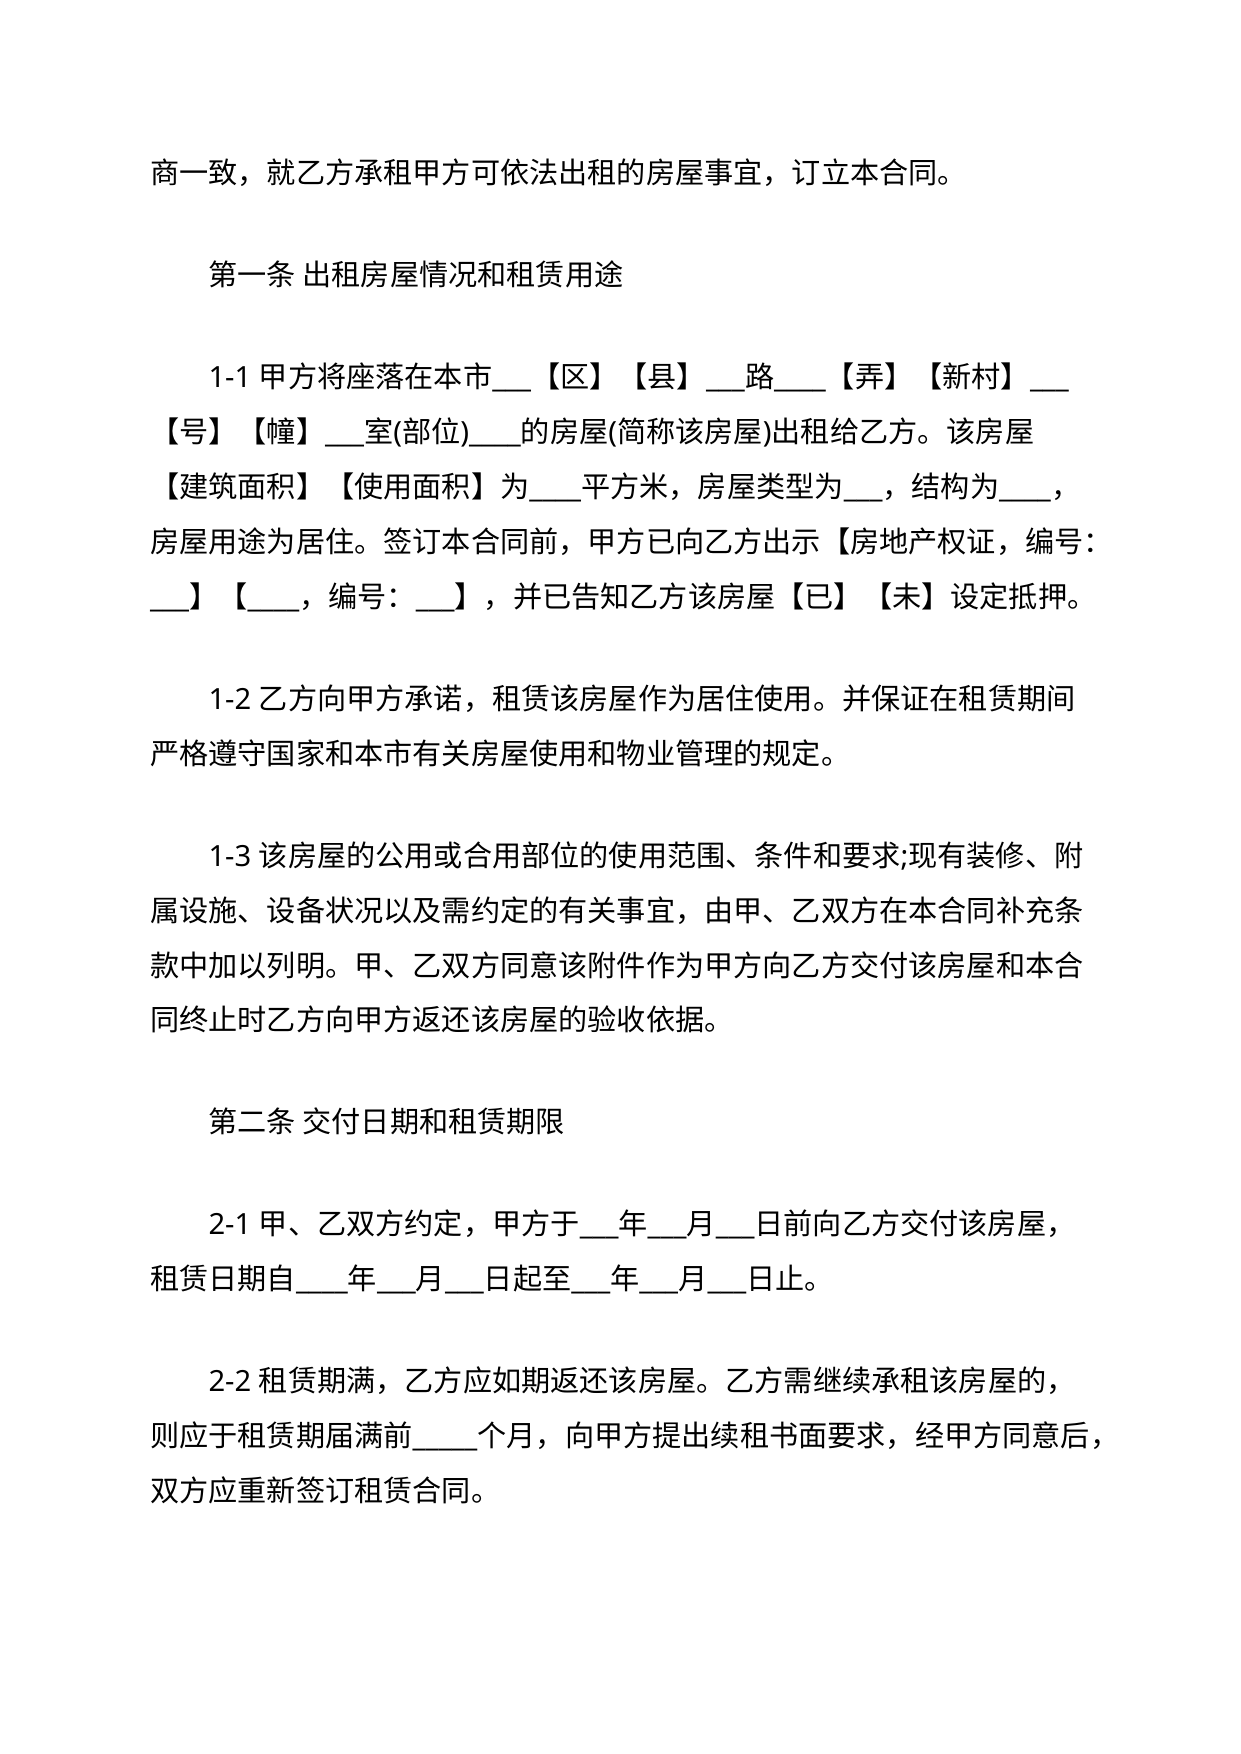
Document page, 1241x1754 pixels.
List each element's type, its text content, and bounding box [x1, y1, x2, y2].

text 第一条 出租房屋情况和租赁用途 [150, 252, 1090, 294]
text 2-2 租赁期满，乙方应如期返还该房屋。乙方需继续承租该房屋的，则应于租赁期届满前_____个月，向甲方提出续租书面要求，经甲方同意后，双方应重新签订租赁合同。 [150, 1357, 1090, 1510]
text 1-1 甲方将座落在本市___【区】【县】___路____【弄】【新村】___【号】【幢】___室(部位)____的房屋(简称该房屋)出租给乙方。该房屋【建筑面积】【使用面积】为____平方米，房屋类型为___，结构为____，房屋用途为居住。签订本合同前，甲方已向乙方出示【房地产权证，编号：___】【____，编号：___】，并已告知乙方该房屋【已】【未】设定抵押。 [150, 353, 1090, 616]
text 第二条 交付日期和租赁期限 [150, 1099, 1090, 1141]
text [150, 150, 1090, 192]
text 1-3 该房屋的公用或合用部位的使用范围、条件和要求;现有装修、附属设施、设备状况以及需约定的有关事宜，由甲、乙双方在本合同补充条款中加以列明。甲、乙双方同意该附件作为甲方向乙方交付该房屋和本合同终止时乙方向甲方返还该房屋的验收依据。 [150, 832, 1090, 1039]
text 2-1 甲、乙双方约定，甲方于___年___月___日前向乙方交付该房屋，租赁日期自____年___月___日起至___年___月___日止。 [150, 1201, 1090, 1298]
text 1-2 乙方向甲方承诺，租赁该房屋作为居住使用。并保证在租赁期间严格遵守国家和本市有关房屋使用和物业管理的规定。 [150, 675, 1090, 773]
